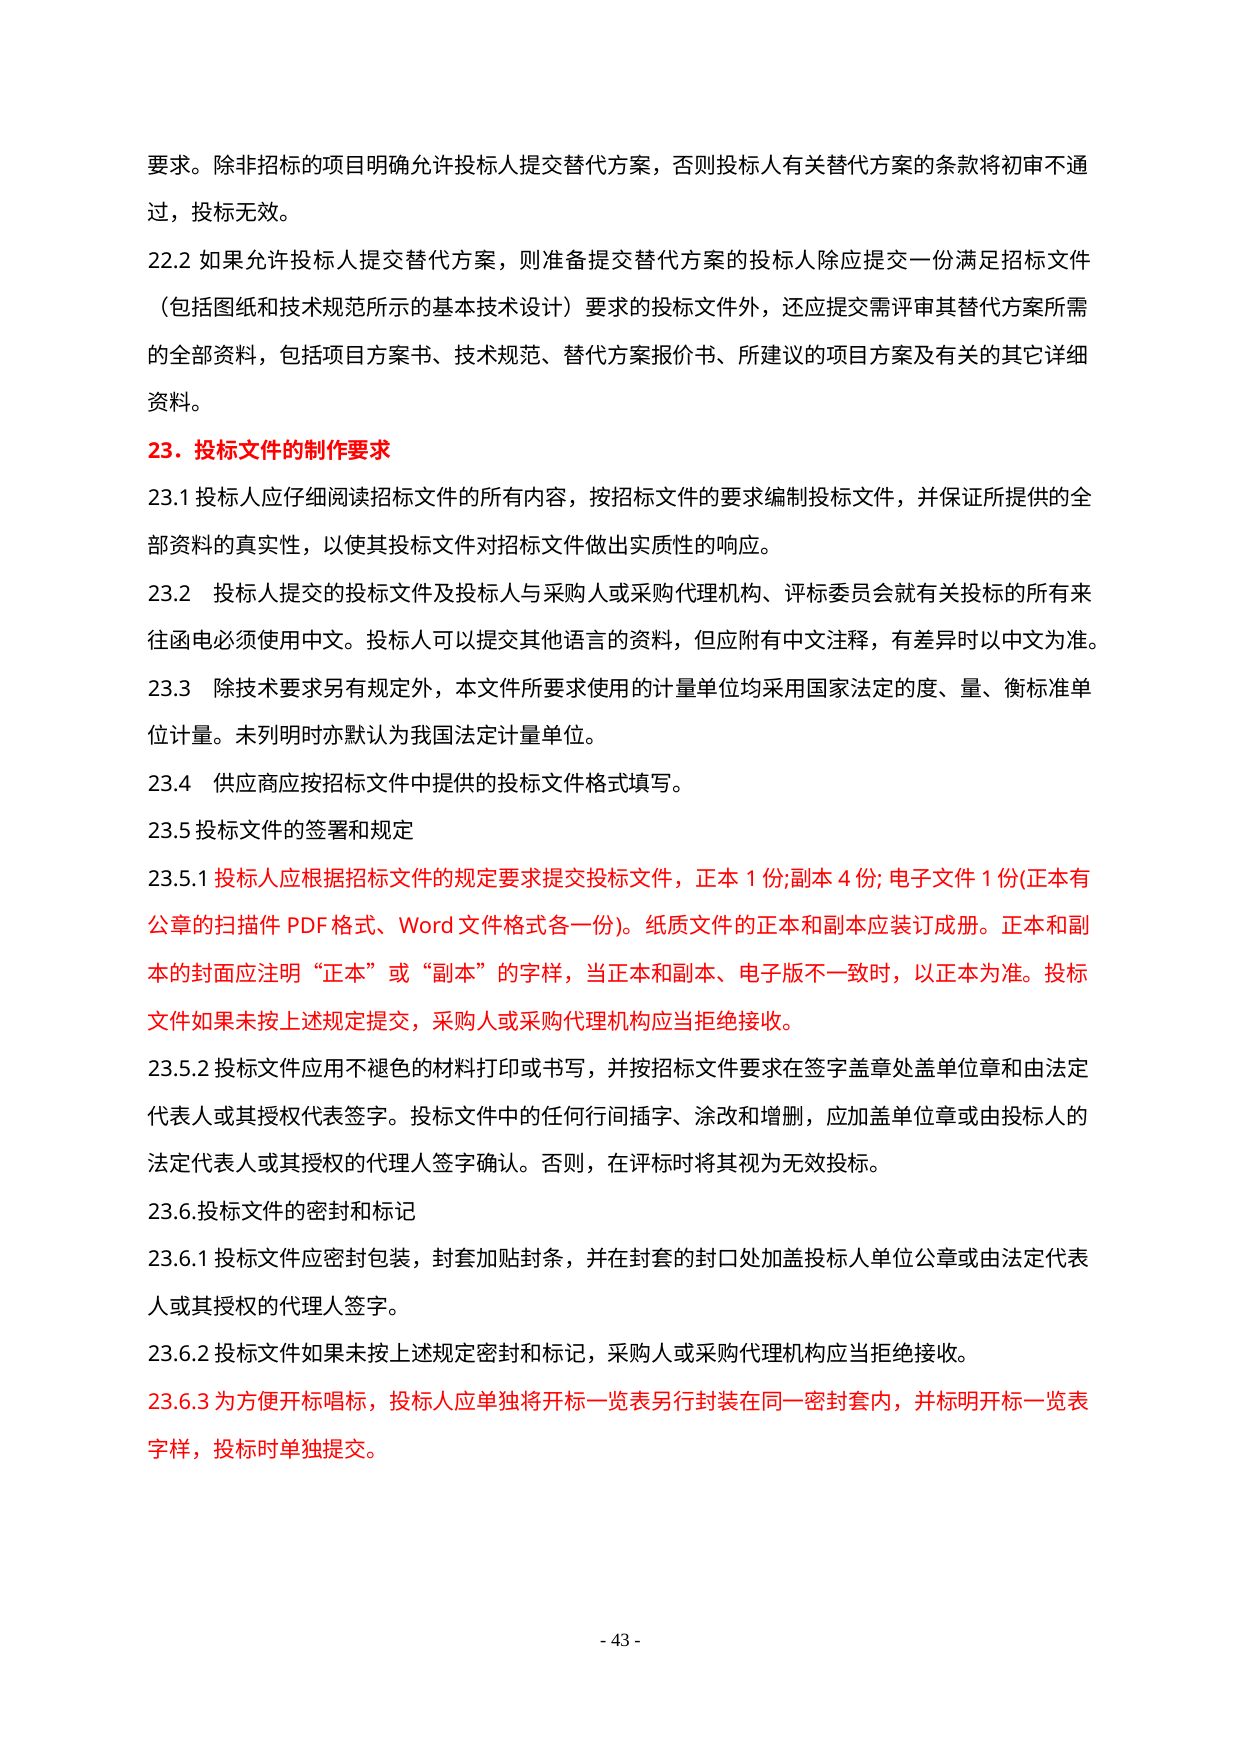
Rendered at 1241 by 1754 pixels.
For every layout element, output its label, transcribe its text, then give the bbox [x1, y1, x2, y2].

text 23.6.1投标文件应密封包装，封套加贴封条，并在封套的封口处加盖投标人单位公章或由法定代表人或其授权的代理人签字。 [148, 1241, 1092, 1321]
text 23.6.投标文件的密封和标记 [148, 1194, 1092, 1226]
text 22.2 如果允许投标人提交替代方案，则准备提交替代方案的投标人除应提交一份满足招标文件（包括图纸和技术规范所示的基本技术设计）要求的投标文件外，还应提交需评审其替代方案所需的全部资料，包括项目方案书、技术规范、替代方案报价书、所建议的项目方案及有关的其它详细资料。 [148, 243, 1092, 417]
text 23.1投标人应仔细阅读招标文件的所有内容，按招标文件的要求编制投标文件，并保证所提供的全部资料的真实性，以使其投标文件对招标文件做出实质性的响应。 [148, 480, 1092, 560]
text 23.5.1投标人应根据招标文件的规定要求提交投标文件，正本1份;副本4份; 电子文件1份(正本有公章的扫描件PDF格式、Word文件格式各一份)。纸质文件的正本和副本应装订成册。正本和副本的封面应注明“正本”或“副本”的字样，当正本和副本、电子版不一致时，以正本为准。投标文件如果未按上述规定提交，采购人或采购代理机构应当拒绝接收。 [148, 861, 1092, 1035]
text 23.5.2投标文件应用不褪色的材料打印或书写，并按招标文件要求在签字盖章处盖单位章和由法定代表人或其授权代表签字。投标文件中的任何行间插字、涂改和增删，应加盖单位章或由投标人的法定代表人或其授权的代理人签字确认。否则，在评标时将其视为无效投标。 [148, 1051, 1092, 1178]
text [148, 148, 1092, 227]
text 23.5投标文件的签署和规定 [148, 813, 1092, 845]
text 23.3 除技术要求另有规定外，本文件所要求使用的计量单位均采用国家法定的度、量、衡标准单位计量。未列明时亦默认为我国法定计量单位。 [148, 671, 1092, 750]
text 23.2 投标人提交的投标文件及投标人与采购人或采购代理机构、评标委员会就有关投标的所有来往函电必须使用中文。投标人可以提交其他语言的资料，但应附有中文注释，有差异时以中文为准。 [148, 576, 1092, 655]
text 23.4 供应商应按招标文件中提供的投标文件格式填写。 [148, 766, 1092, 797]
text 23．投标文件的制作要求 [148, 433, 1092, 464]
text 23.6.3为方便开标唱标，投标人应单独将开标一览表另行封装在同一密封套内，并标明开标一览表字样，投标时单独提交。 [148, 1384, 1092, 1463]
text 23.6.2投标文件如果未按上述规定密封和标记，采购人或采购代理机构应当拒绝接收。 [148, 1336, 1092, 1368]
